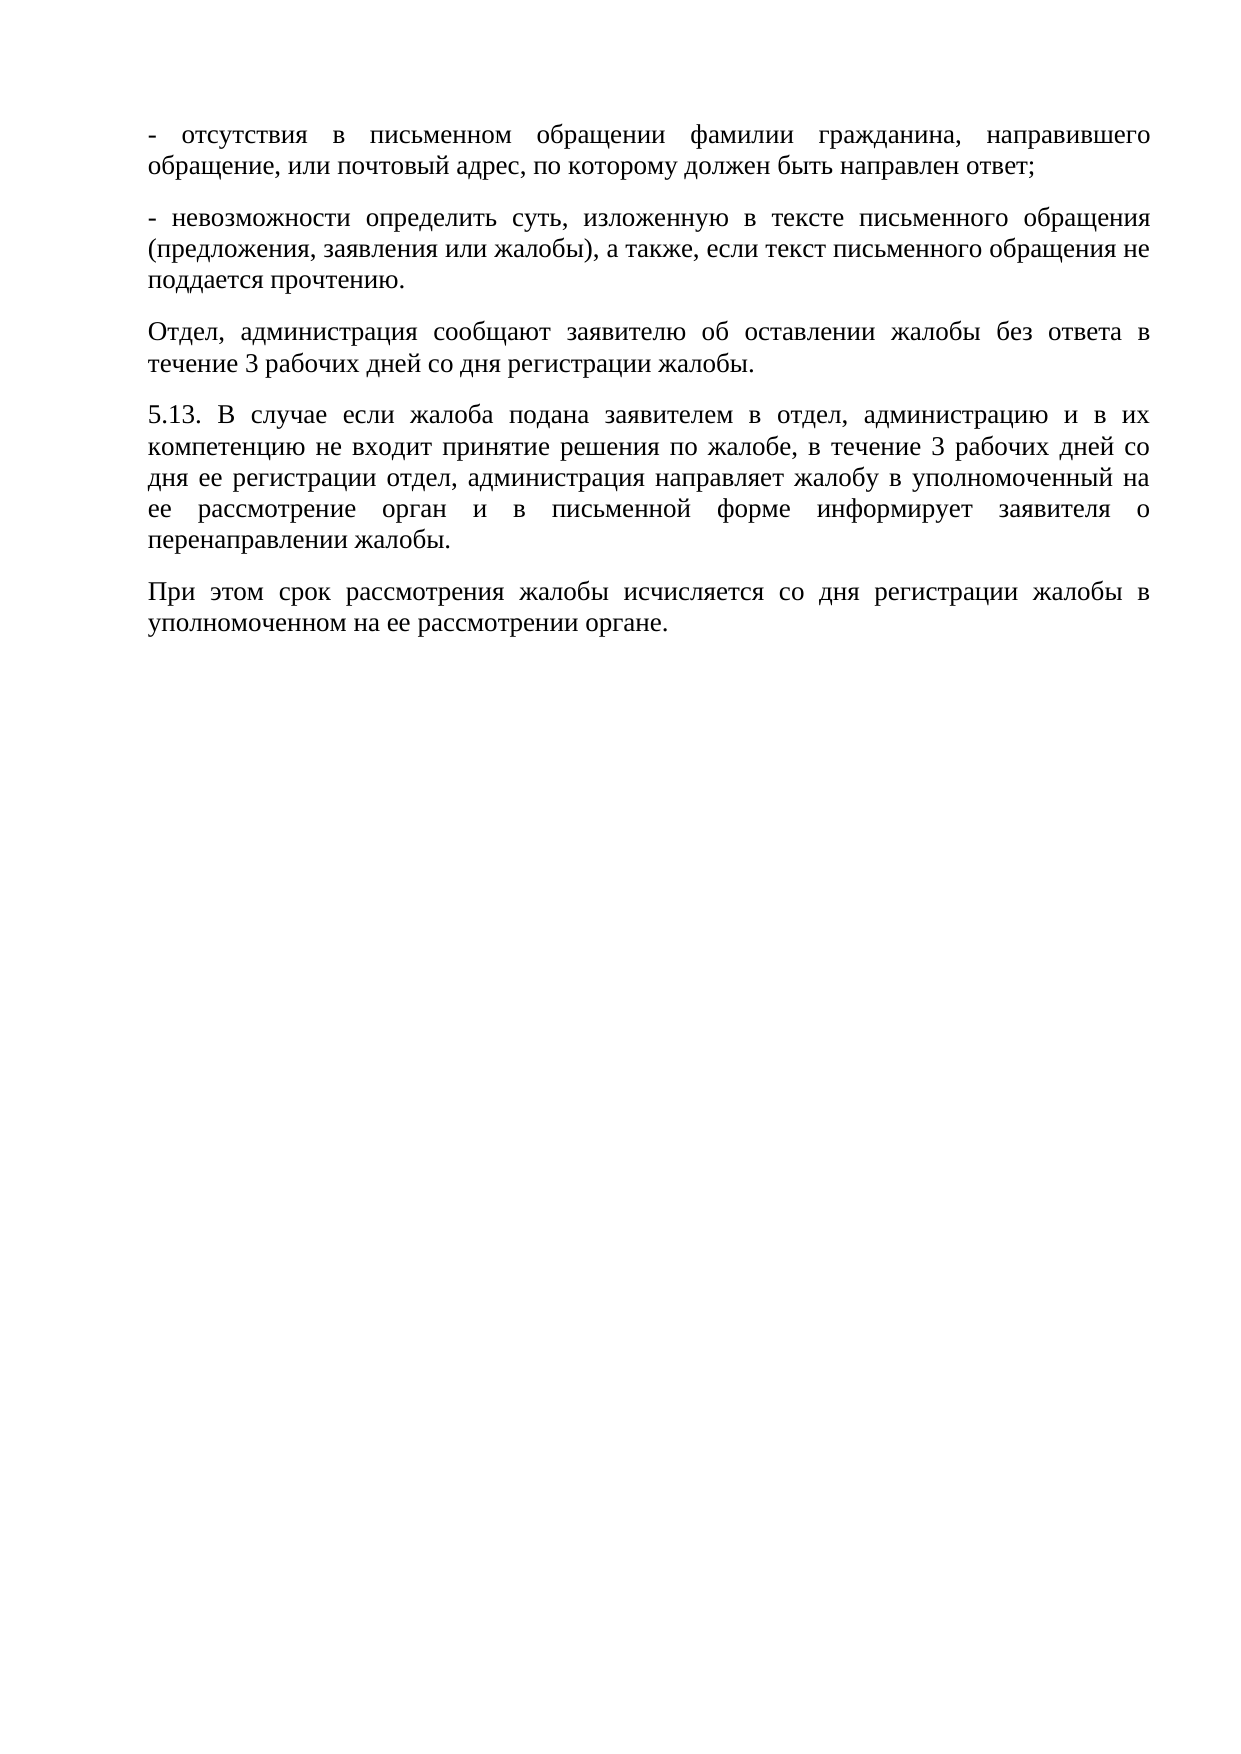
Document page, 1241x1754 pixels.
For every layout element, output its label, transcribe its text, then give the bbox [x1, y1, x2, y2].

text При этом срок рассмотрения жалобы исчисляется со дня регистрации жалобы в уполномоченном на ее рассмотрении органе. [148, 575, 1152, 637]
text Отдел, администрация сообщают заявителю об оставлении жалобы без ответа в течение 3 рабочих дней со дня регистрации жалобы. [148, 316, 1152, 378]
text - отсутствия в письменном обращении фамилии гражданина, направившего обращение, или почтовый адрес, по которому должен быть направлен ответ; [148, 118, 1152, 180]
text 5.13. В случае если жалоба подана заявителем в отдел, администрацию и в их компетенцию не входит принятие решения по жалобе, в течение 3 рабочих дней со дня ее регистрации отдел, администрация направляет жалобу в уполномоченный на ее рассмотрение орган и в письменной форме информирует заявителя о перенаправлении жалобы. [148, 399, 1152, 554]
text - невозможности определить суть, изложенную в тексте письменного обращения (предложения, заявления или жалобы), а также, если текст письменного обращения не поддается прочтению. [148, 201, 1152, 295]
